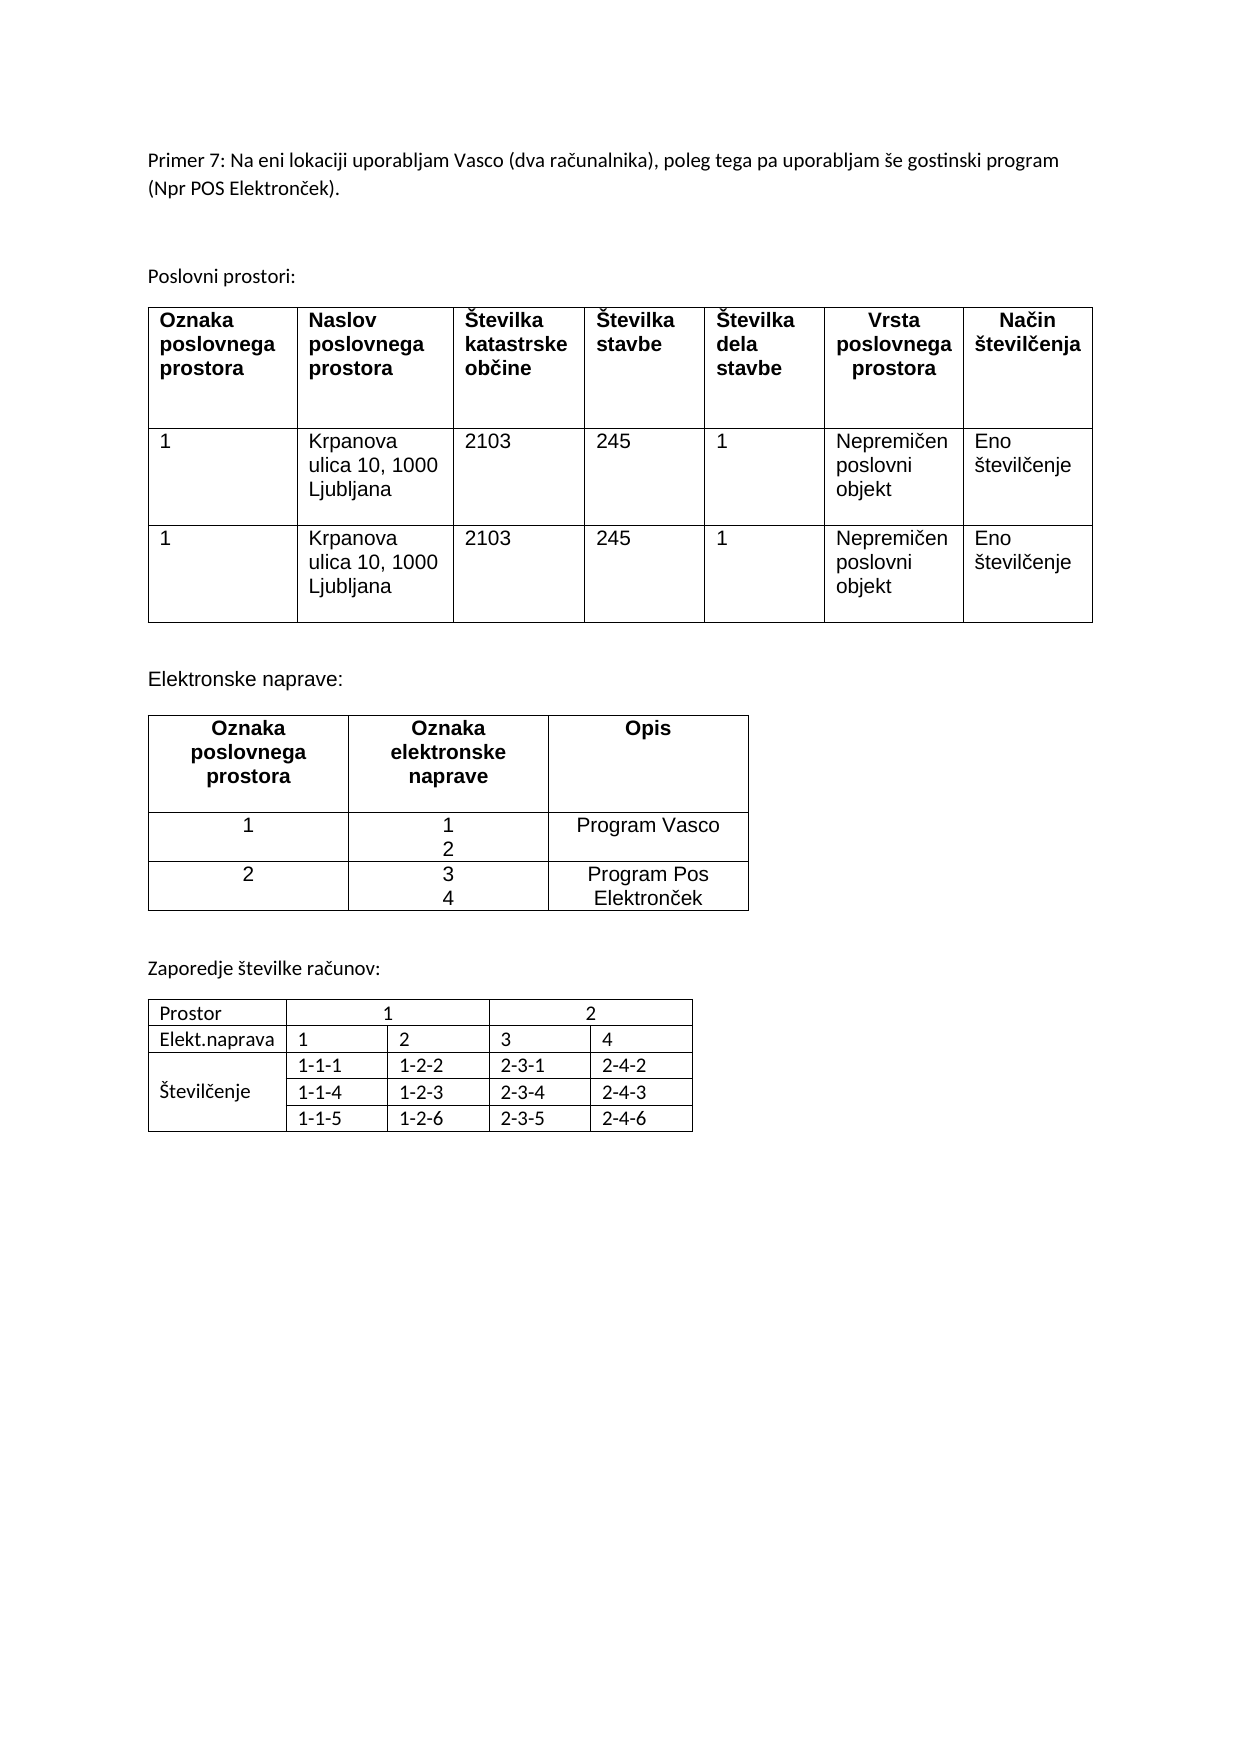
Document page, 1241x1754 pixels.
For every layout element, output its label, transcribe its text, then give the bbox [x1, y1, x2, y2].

table_cell Nepremičen poslovni objekt [825, 429, 963, 525]
table_header 1 [287, 1000, 489, 1025]
table_cell Eno številčenje [964, 526, 1092, 622]
table_cell Nepremičen poslovni objekt [825, 526, 963, 622]
table_cell 2 [149, 862, 348, 909]
table_cell 1-2-3 [388, 1079, 489, 1104]
table_cell 245 [585, 526, 704, 622]
table_cell 1-2-2 [388, 1053, 489, 1078]
table_header Način številčenja [964, 308, 1092, 428]
table_header Oznaka poslovnega prostora [149, 308, 297, 428]
table_cell 1-2-6 [388, 1106, 489, 1131]
table_cell 2-4-2 [591, 1053, 692, 1078]
table_cell 2-4-6 [591, 1106, 692, 1131]
table_header Številka katastrske občine [454, 308, 584, 428]
table_cell Krpanova ulica 10, 1000 Ljubljana [298, 429, 453, 525]
table_header Vrsta poslovnega prostora [825, 308, 963, 428]
table_cell 1 [705, 526, 824, 622]
table_header Številka stavbe [585, 308, 704, 428]
table_cell Elekt.naprava [149, 1026, 286, 1052]
table_header 2 [490, 1000, 692, 1025]
table_cell 1 [149, 813, 348, 861]
table_cell 2-4-3 [591, 1079, 692, 1104]
text Elektronske naprave: [148, 667, 1093, 691]
table_header Oznaka poslovnega prostora [149, 716, 348, 812]
table_cell Številčenje [149, 1053, 286, 1131]
table_cell 2-3-5 [490, 1106, 590, 1131]
text Zaporedje številke računov: [148, 955, 1093, 980]
table_cell 1-1-4 [287, 1079, 387, 1104]
table_cell Krpanova ulica 10, 1000 Ljubljana [298, 526, 453, 622]
table_cell 245 [585, 429, 704, 525]
table_cell 3 4 [349, 862, 548, 909]
table_cell 2103 [454, 526, 584, 622]
table_cell 1-1-5 [287, 1106, 387, 1131]
table_cell 2-3-1 [490, 1053, 590, 1078]
table_cell 4 [591, 1026, 692, 1052]
table_cell 2-3-4 [490, 1079, 590, 1104]
table_cell 1 [287, 1026, 387, 1052]
table_cell 1-1-1 [287, 1053, 387, 1078]
table_header Oznaka elektronske naprave [349, 716, 548, 812]
text Poslovni prostori: [148, 263, 1093, 288]
table_cell 1 2 [349, 813, 548, 861]
table_cell 1 [149, 429, 297, 525]
table_cell 2103 [454, 429, 584, 525]
table_cell 3 [490, 1026, 590, 1052]
table_header Številka dela stavbe [705, 308, 824, 428]
table_header Naslov poslovnega prostora [298, 308, 453, 428]
table_cell 2 [388, 1026, 489, 1052]
text Primer 7: Na eni lokaciji uporabljam Vasco (dva računalnika), poleg tega pa uporabljam še gostinski program (Npr POS Elektronček). [148, 148, 1093, 200]
table_header Prostor [149, 1000, 286, 1025]
table_cell Eno številčenje [964, 429, 1092, 525]
table_cell Program Vasco [549, 813, 748, 861]
table_cell 1 [705, 429, 824, 525]
table_header Opis [549, 716, 748, 812]
table_cell 1 [149, 526, 297, 622]
table_cell Program Pos Elektronček [549, 862, 748, 909]
